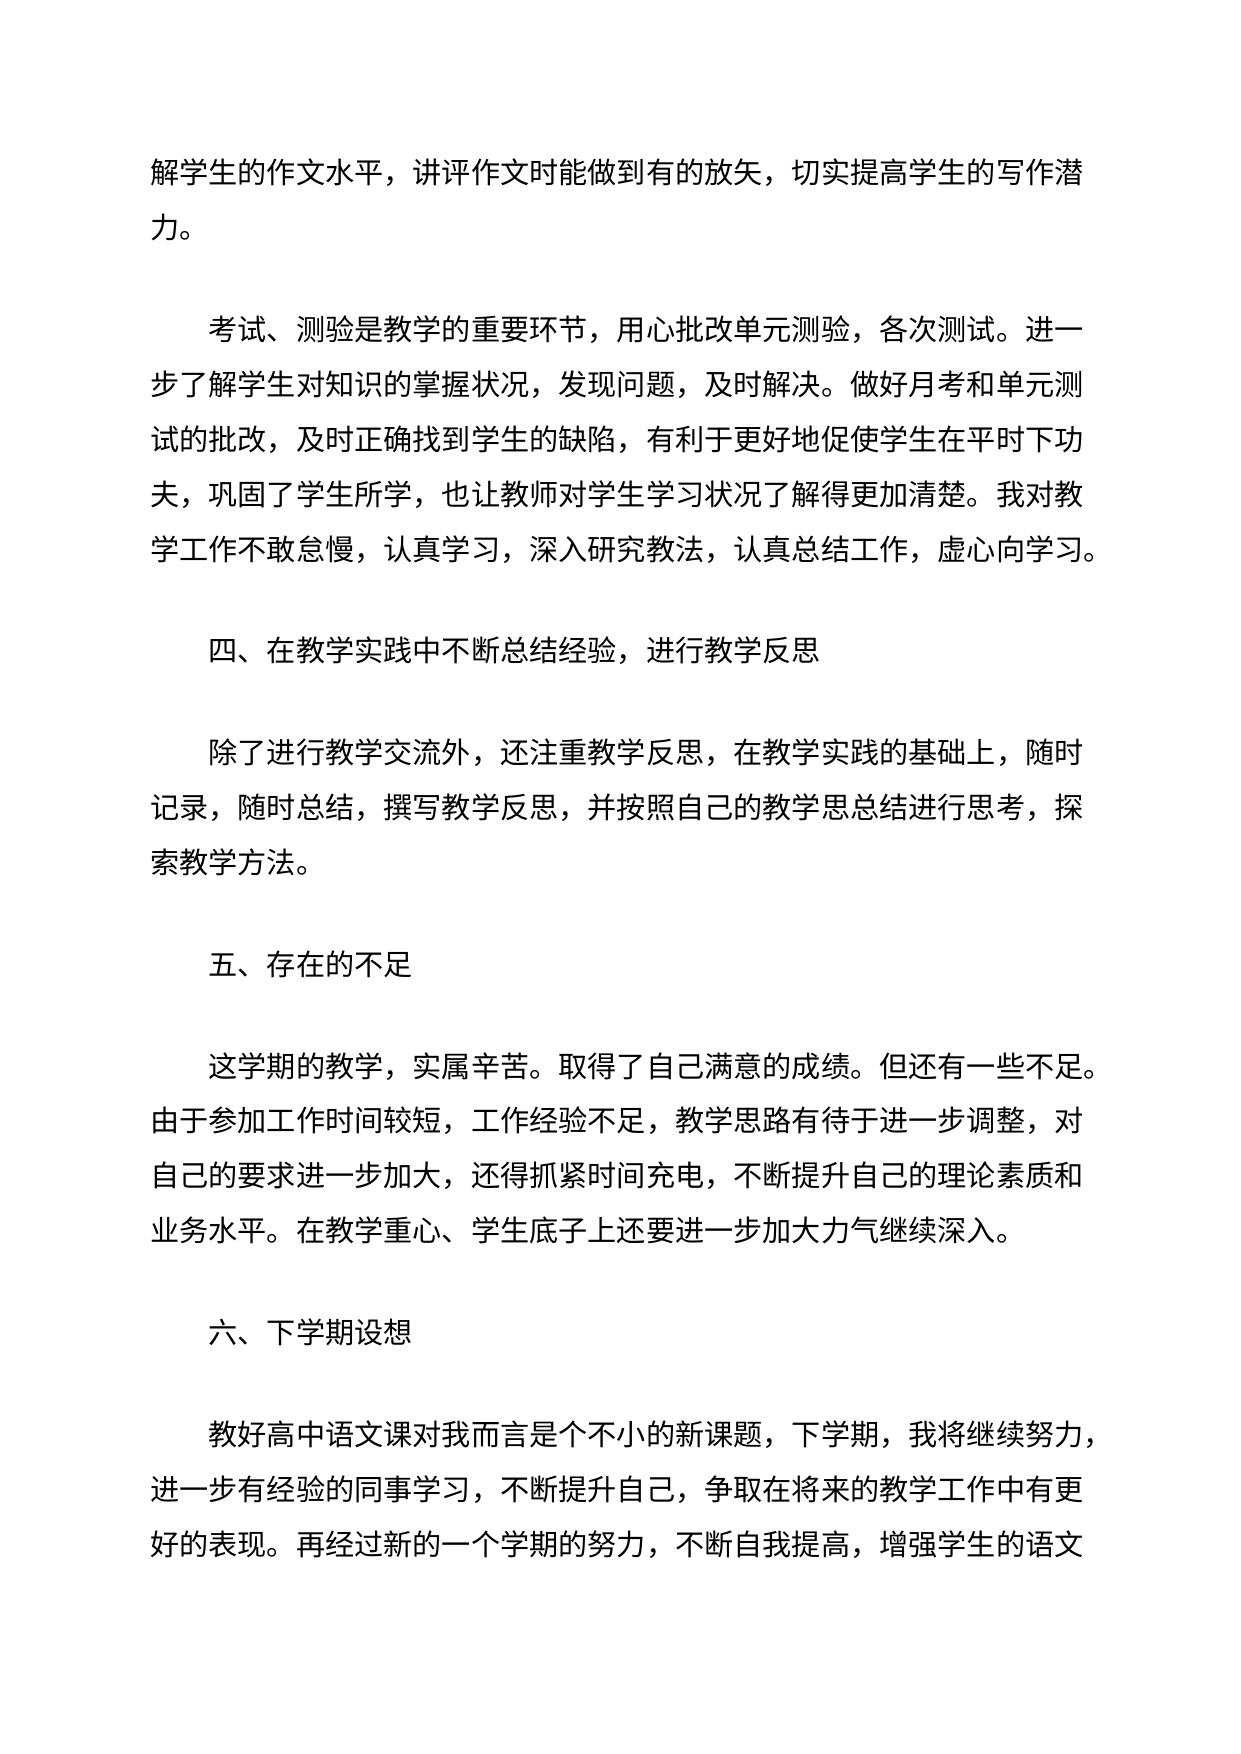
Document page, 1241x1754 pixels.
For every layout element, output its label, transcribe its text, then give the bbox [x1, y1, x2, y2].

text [150, 1411, 1090, 1563]
text 六、下学期设想 [150, 1309, 1090, 1352]
text 四、在教学实践中不断总结经验，进行教学反思 [150, 628, 1090, 670]
text 五、存在的不足 [150, 941, 1090, 984]
text 除了进行教学交流外，还注重教学反思，在教学实践的基础上，随时记录，随时总结，撰写教学反思，并按照自己的教学思总结进行思考，探索教学方法。 [150, 730, 1090, 882]
text 这学期的教学，实属辛苦。取得了自己满意的成绩。但还有一些不足。由于参加工作时间较短，工作经验不足，教学思路有待于进一步调整，对自己的要求进一步加大，还得抓紧时间充电，不断提升自己的理论素质和业务水平。在教学重心、学生底子上还要进一步加大力气继续深入。 [150, 1043, 1090, 1250]
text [150, 150, 1090, 247]
text 考试、测验是教学的重要环节，用心批改单元测验，各次测试。进一步了解学生对知识的掌握状况，发现问题，及时解决。做好月考和单元测试的批改，及时正确找到学生的缺陷，有利于更好地促使学生在平时下功夫，巩固了学生所学，也让教师对学生学习状况了解得更加清楚。我对教学工作不敢怠慢，认真学习，深入研究教法，认真总结工作，虚心向学习。 [150, 307, 1090, 568]
